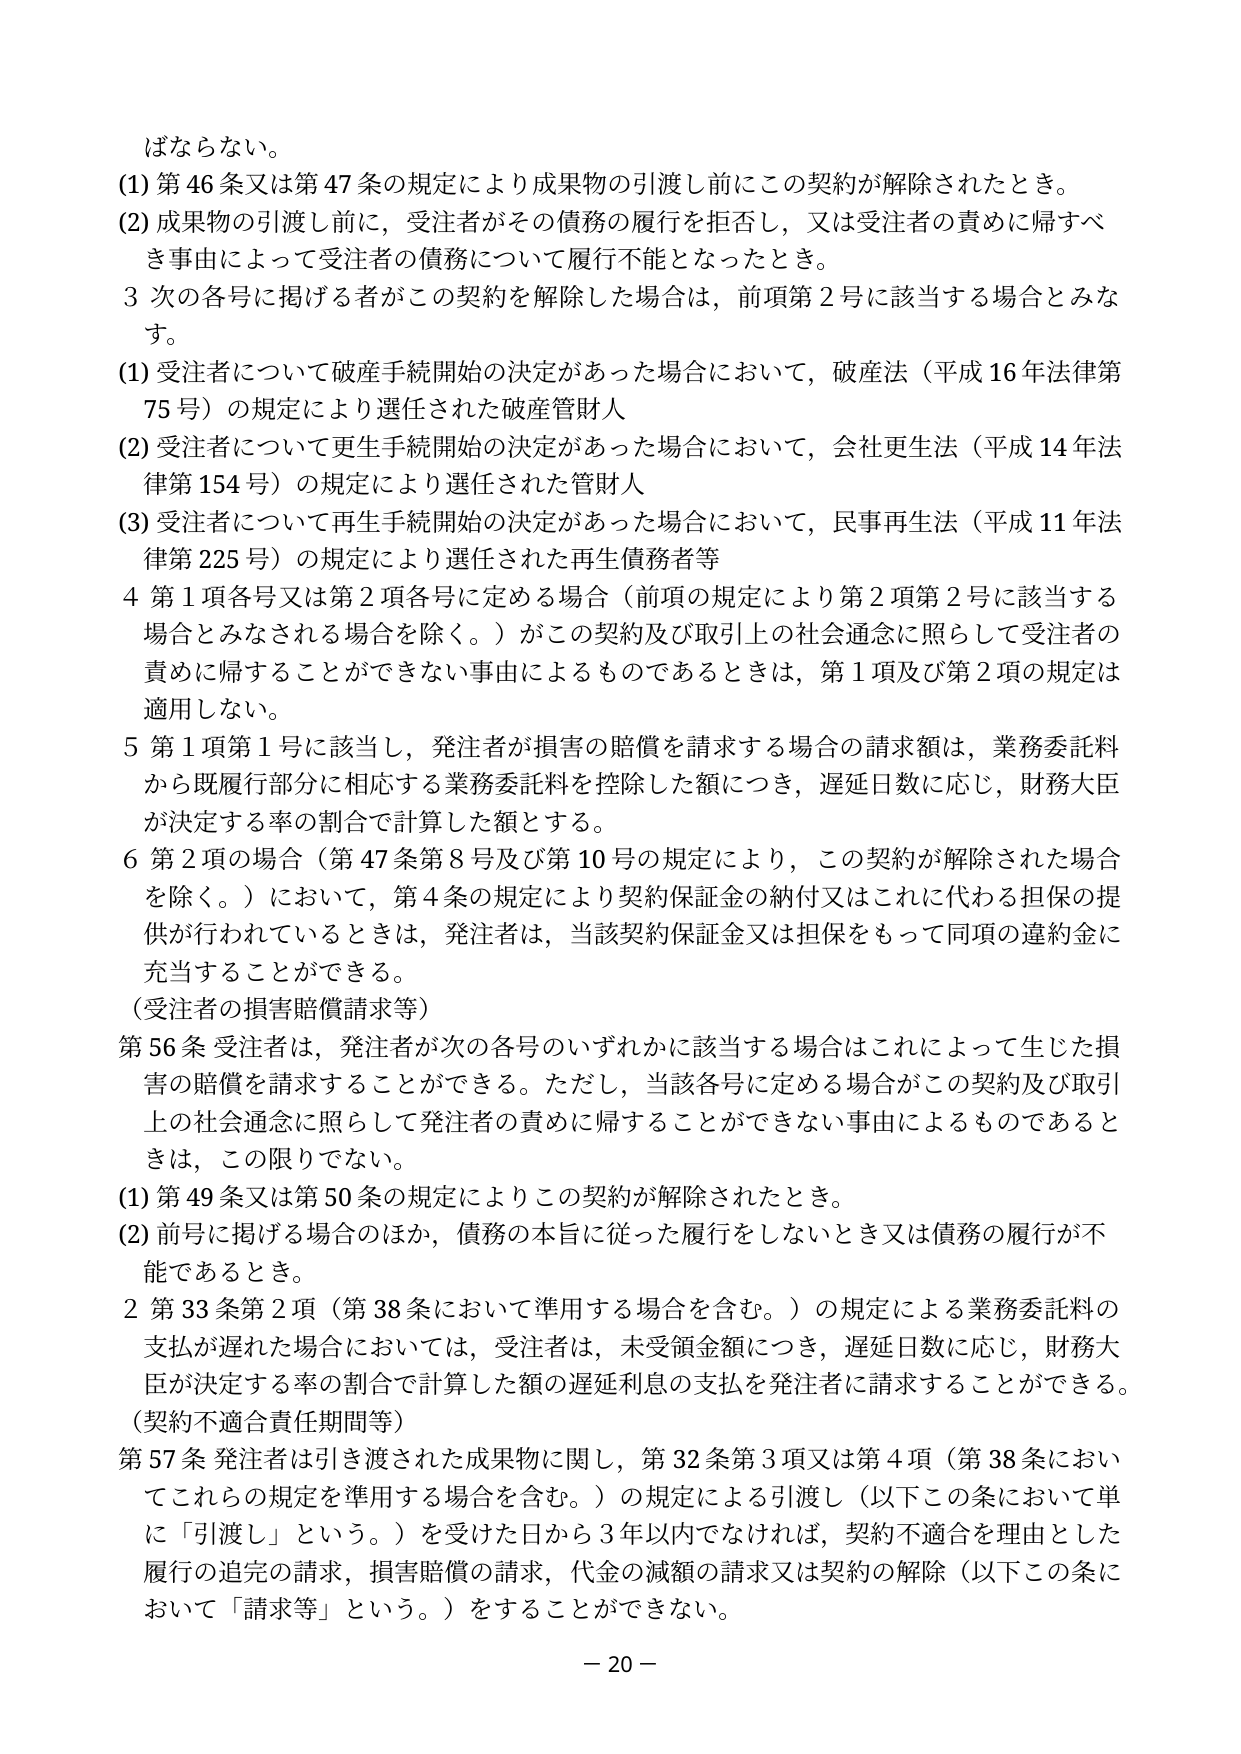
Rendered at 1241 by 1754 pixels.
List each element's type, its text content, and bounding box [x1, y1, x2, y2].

text （受注者の損害賠償請求等） [118, 989, 1122, 1027]
text (2) 前号に掲げる場合のほか，債務の本旨に従った履行をしないとき又は債務の履行が不 [118, 1214, 1122, 1252]
text ３ 次の各号に掲げる者がこの契約を解除した場合は，前項第２号に該当する場合とみなす。 [118, 277, 1122, 352]
text (1) 第46条又は第47条の規定により成果物の引渡し前にこの契約が解除されたとき。 [118, 164, 1122, 202]
text (1) 受注者について破産手続開始の決定があった場合において，破産法（平成16年法律第75号）の規定により選任された破産管財人 [118, 352, 1122, 427]
text 第56条 受注者は，発注者が次の各号のいずれかに該当する場合はこれによって生じた損害の賠償を請求することができる。ただし，当該各号に定める場合がこの契約及び取引上の社会通念に照らして発注者の責めに帰することができない事由によるものであるときは，この限りでない。 [118, 1027, 1122, 1177]
text ２ 第33条第２項（第38条において準用する場合を含む。）の規定による業務委託料の支払が遅れた場合においては，受注者は，未受領金額につき，遅延日数に応じ，財務大臣が決定する率の割合で計算した額の遅延利息の支払を発注者に請求することができる。 [118, 1289, 1122, 1402]
text 能であるとき。 [118, 1252, 1122, 1289]
text き事由によって受注者の債務について履行不能となったとき。 [118, 239, 1122, 277]
text (2) 成果物の引渡し前に，受注者がその債務の履行を拒否し，又は受注者の責めに帰すべ [118, 202, 1122, 239]
text (3) 受注者について再生手続開始の決定があった場合において，民事再生法（平成11年法律第225号）の規定により選任された再生債務者等 [118, 502, 1122, 577]
text 第57条 発注者は引き渡された成果物に関し，第32条第３項又は第４項（第38条においてこれらの規定を準用する場合を含む。）の規定による引渡し（以下この条において単に「引渡し」という。）を受けた日から３年以内でなければ，契約不適合を理由とした履行の追完の請求，損害賠償の請求，代金の減額の請求又は契約の解除（以下この条において「請求等」という。）をすることができない。 [118, 1439, 1122, 1627]
text ４ 第１項各号又は第２項各号に定める場合（前項の規定により第２項第２号に該当する場合とみなされる場合を除く。）がこの契約及び取引上の社会通念に照らして受注者の責めに帰することができない事由によるものであるときは，第１項及び第２項の規定は適用しない。 [118, 577, 1122, 727]
text （契約不適合責任期間等） [118, 1402, 1122, 1439]
text (1) 第49条又は第50条の規定によりこの契約が解除されたとき。 [118, 1177, 1122, 1214]
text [118, 127, 1122, 164]
text ５ 第１項第１号に該当し，発注者が損害の賠償を請求する場合の請求額は，業務委託料から既履行部分に相応する業務委託料を控除した額につき，遅延日数に応じ，財務大臣が決定する率の割合で計算した額とする。 [118, 727, 1122, 839]
text (2) 受注者について更生手続開始の決定があった場合において，会社更生法（平成14年法律第154号）の規定により選任された管財人 [118, 427, 1122, 502]
text ６ 第２項の場合（第47条第８号及び第10号の規定により，この契約が解除された場合を除く。）において，第４条の規定により契約保証金の納付又はこれに代わる担保の提供が行われているときは，発注者は，当該契約保証金又は担保をもって同項の違約金に充当することができる。 [118, 839, 1122, 989]
